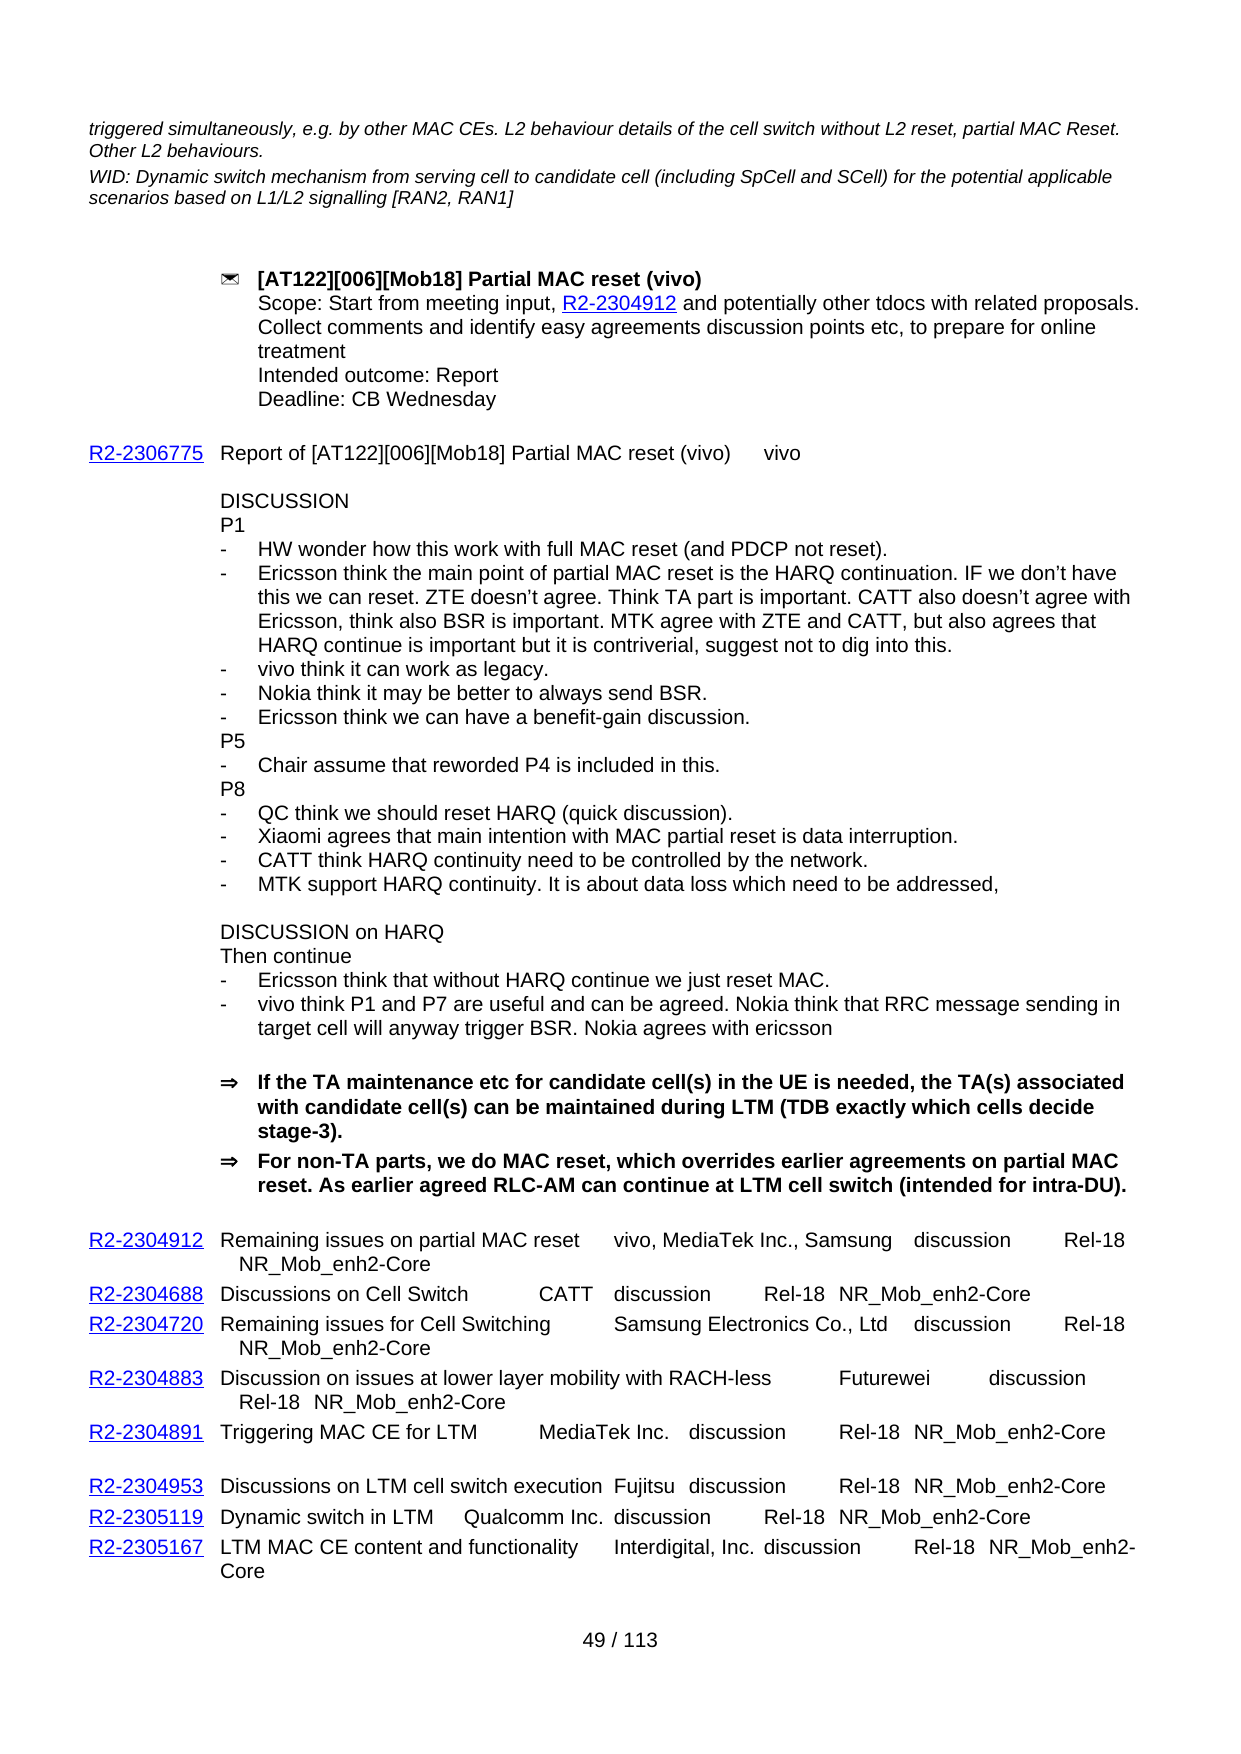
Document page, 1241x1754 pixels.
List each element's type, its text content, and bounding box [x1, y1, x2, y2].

text [AT122][006][Mob18] Partial MAC reset (vivo) [220, 267, 1152, 291]
text - QC think we should reset HARQ (quick discussion). [220, 800, 1152, 824]
text Intended outcome: Report [220, 363, 1152, 387]
text If the TA maintenance etc for candidate cell(s) in the UE is needed, the TA(s) associated with candidate cell(s) can be maintained during LTM (TDB exactly which cells decide stage-3). [220, 1070, 1152, 1142]
text - Xiaomi agrees that main intention with MAC partial reset is data interruption. [220, 824, 1152, 848]
text - vivo think it can work as legacy. [220, 657, 1152, 681]
title R2-2305167 LTM MAC CE content and functionality Interdigital, Inc. discussion Rel-18 NR_Mob_enh2-Core [89, 1535, 1152, 1583]
text Scope: Start from meeting input, R2-2304912 and potentially other tdocs with related proposals. Collect comments and identify easy agreements discussion points etc, to prepare for online treatment [220, 291, 1152, 363]
text WID: Dynamic switch mechanism from serving cell to candidate cell (including SpCell and SCell) for the potential applicable scenarios based on L1/L2 signalling [RAN2, RAN1] [89, 165, 1152, 208]
text DISCUSSION on HARQ [220, 920, 1152, 944]
text - Ericsson think the main point of partial MAC reset is the HARQ continuation. IF we don’t have this we can reset. ZTE doesn’t agree. Think TA part is important. CATT also doesn’t agree with Ericsson, think also BSR is important. MTK agree with ZTE and CATT, but also agrees that HARQ continue is important but it is contriverial, suggest not to dig into this. [220, 561, 1152, 657]
text For non-TA parts, we do MAC reset, which overrides earlier agreements on partial MAC reset. As earlier agreed RLC-AM can continue at LTM cell switch (intended for intra-DU). [220, 1149, 1152, 1197]
text Deadline: CB Wednesday [220, 387, 1152, 411]
title R2-2304883 Discussion on issues at lower layer mobility with RACH-less Futurewei discussion Rel-18 NR_Mob_enh2-Core [89, 1366, 1152, 1414]
text - Nokia think it may be better to always send BSR. [220, 681, 1152, 704]
title R2-2304953 Discussions on LTM cell switch execution Fujitsu discussion Rel-18 NR_Mob_enh2-Core [89, 1474, 1152, 1498]
text - Ericsson think we can have a benefit-gain discussion. [220, 704, 1152, 728]
title R2-2305119 Dynamic switch in LTM Qualcomm Inc. discussion Rel-18 NR_Mob_enh2-Core [89, 1504, 1152, 1528]
text P8 [220, 776, 1152, 800]
title R2-2304891 Triggering MAC CE for LTM MediaTek Inc. discussion Rel-18 NR_Mob_enh2-Core [89, 1420, 1152, 1444]
text P5 [220, 728, 1152, 752]
text Then continue [220, 944, 1152, 968]
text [89, 118, 1152, 161]
text - Ericsson think that without HARQ continue we just reset MAC. [220, 968, 1152, 992]
text DISCUSSION [220, 489, 1152, 513]
text - vivo think P1 and P7 are useful and can be agreed. Nokia think that RRC message sending in target cell will anyway trigger BSR. Nokia agrees with ericsson [220, 992, 1152, 1040]
title R2-2304912 Remaining issues on partial MAC reset vivo, MediaTek Inc., Samsung discussion Rel-18 NR_Mob_enh2-Core [89, 1227, 1152, 1275]
text - CATT think HARQ continuity need to be controlled by the network. [220, 848, 1152, 872]
title R2-2306775 Report of [AT122][006][Mob18] Partial MAC reset (vivo) vivo [89, 441, 1152, 465]
text - HW wonder how this work with full MAC reset (and PDCP not reset). [220, 537, 1152, 561]
text P1 [220, 513, 1152, 537]
title R2-2304720 Remaining issues for Cell Switching Samsung Electronics Co., Ltd discussion Rel-18 NR_Mob_enh2-Core [89, 1312, 1152, 1360]
title R2-2304688 Discussions on Cell Switch CATT discussion Rel-18 NR_Mob_enh2-Core [89, 1282, 1152, 1306]
text - Chair assume that reworded P4 is included in this. [220, 752, 1152, 776]
text - MTK support HARQ continuity. It is about data loss which need to be addressed, [220, 872, 1152, 896]
